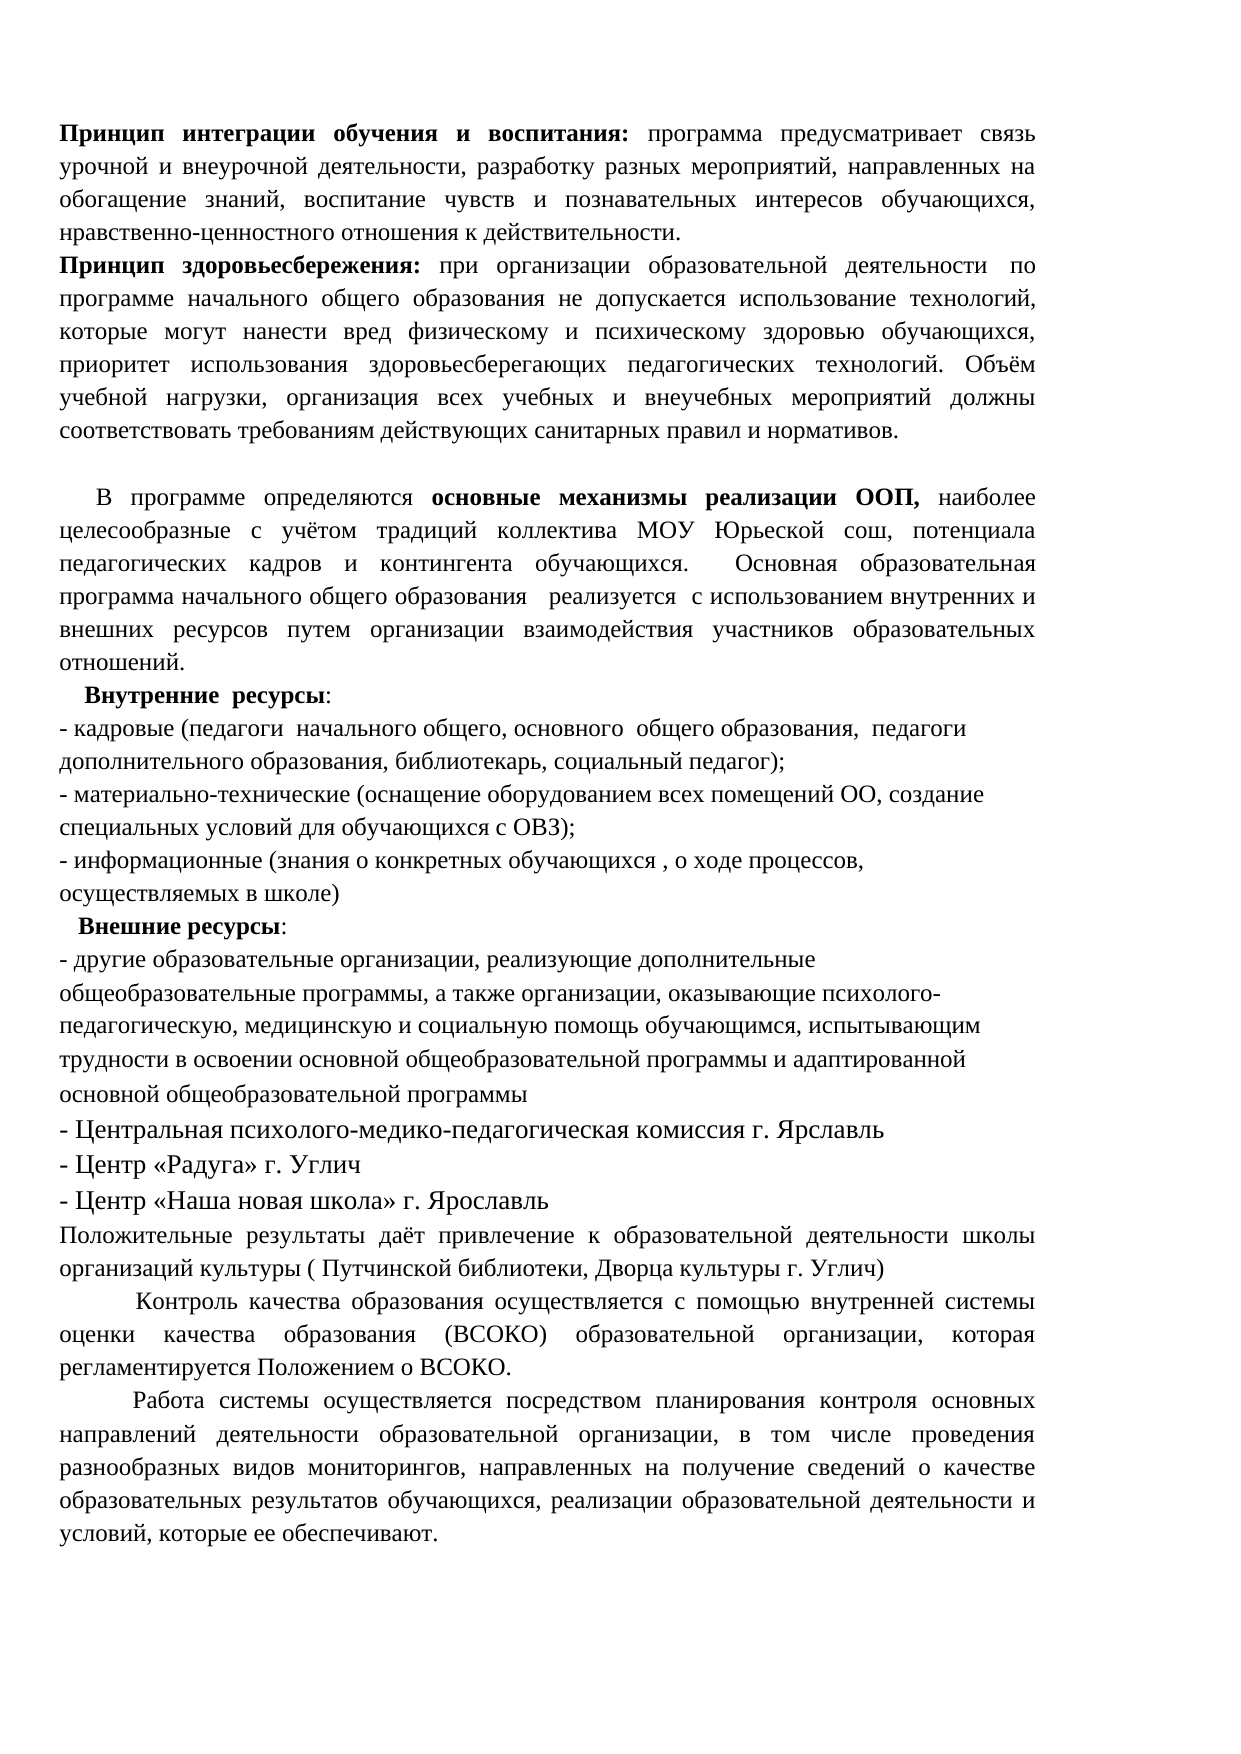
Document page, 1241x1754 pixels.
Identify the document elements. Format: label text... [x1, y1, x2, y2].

text Работа системы осуществляется посредством планирования контроля основных направлений деятельности образовательной организации, в том числе проведения разнообразных видов мониторингов, направленных на получение сведений о качестве образовательных результатов обучающихся, реализации образовательной деятельности и условий, которые ее обеспечивают. [59, 1386, 1036, 1546]
text - другие образовательные организации, реализующие дополнительные общеобразовательные программы, а также организации, оказывающие психолого-педагогическую, медицинскую и социальную помощь обучающимся, испытывающим трудности в освоении основной общеобразовательной программы и адаптированной основной общеобразовательной программы [59, 944, 1036, 1108]
text Принцип здоровьесбережения: при организации образовательной деятельности по программе начального общего образования не допускается использование технологий, которые могут нанести вред физическому и психическому здоровью обучающихся, приоритет использования здоровьесберегающих педагогических технологий. Объём учебной нагрузки, организация всех учебных и внеучебных мероприятий должны соответствовать требованиям действующих санитарных правил и нормативов. [59, 250, 1036, 444]
text - информационные (знания о конкретных обучающихся , о ходе процессов, осуществляемых в школе) [59, 845, 1036, 907]
text - материально-технические (оснащение оборудованием всех помещений ОО, создание специальных условий для обучающихся с ОВЗ); [59, 779, 1036, 841]
text - Центр «Радуга» г. Углич [59, 1149, 1036, 1180]
text - Центр «Наша новая школа» г. Ярославль [59, 1184, 1036, 1216]
text В программе определяются основные механизмы реализации ООП, наиболее целесообразные с учётом традиций коллектива МОУ Юрьеской сош, потенциала педагогических кадров и контингента обучающихся. Основная образовательная программа начального общего образования реализуется с использованием внутренних и внешних ресурсов путем организации взаимодействия участников образовательных отношений. [59, 482, 1036, 676]
text Внутренние ресурсы: [59, 680, 1036, 709]
text - Центральная психолого-медико-педагогическая комиссия г. Ярславль [59, 1113, 1036, 1144]
text Контроль качества образования осуществляется с помощью внутренней системы оценки качества образования (ВСОКО) образовательной организации, которая регламентируется Положением о ВСОКО. [59, 1286, 1036, 1381]
text Внешние ресурсы: [59, 911, 1036, 940]
text Положительные результаты даёт привлечение к образовательной деятельности школы организаций культуры ( Путчинской библиотеки, Дворца культуры г. Углич) [59, 1220, 1036, 1282]
text - кадровые (педагоги начального общего, основного общего образования, педагоги дополнительного образования, библиотекарь, социальный педагог); [59, 713, 1036, 775]
text Принцип интеграции обучения и воспитания: программа предусматривает связь урочной и внеурочной деятельности, разработку разных мероприятий, направленных на обогащение знаний, воспитание чувств и познавательных интересов обучающихся, нравственно-ценностного отношения к действительности. [59, 118, 1036, 246]
